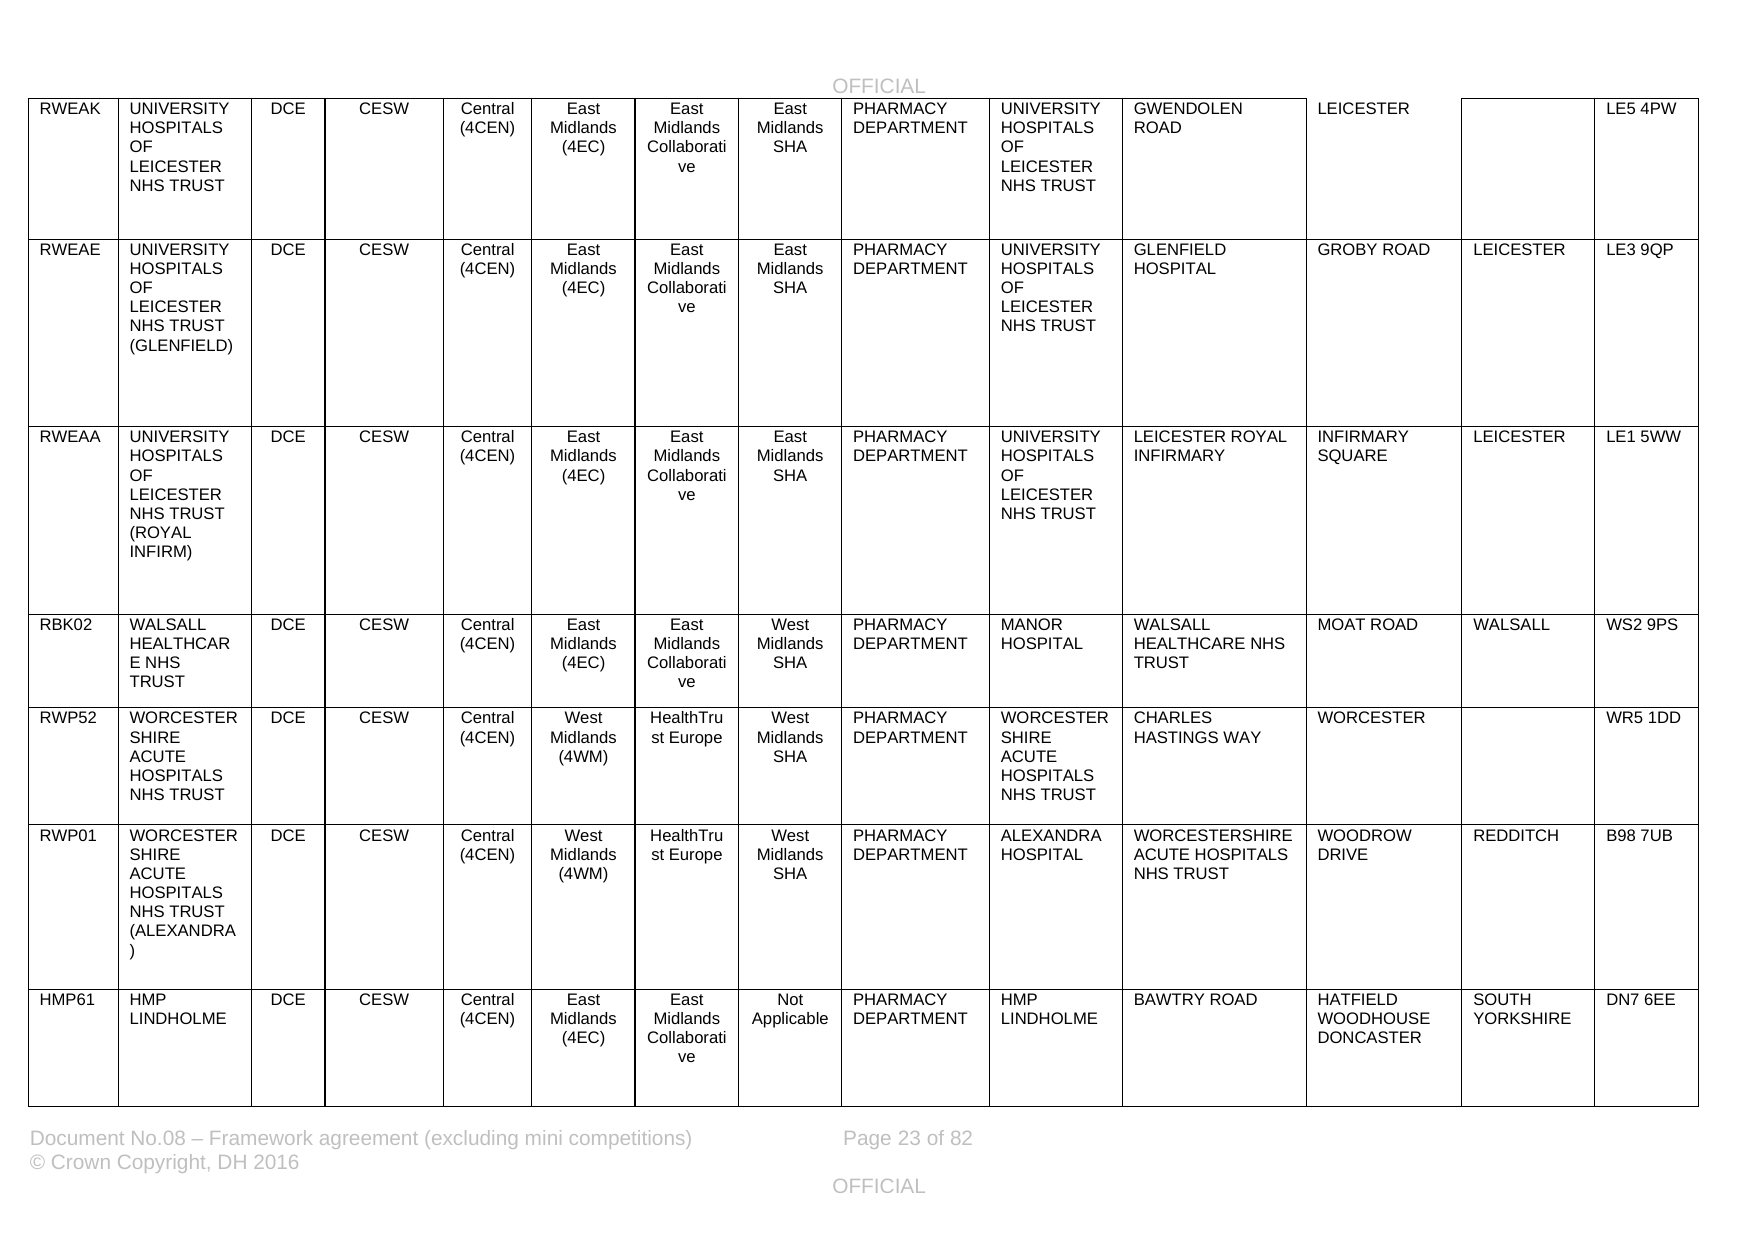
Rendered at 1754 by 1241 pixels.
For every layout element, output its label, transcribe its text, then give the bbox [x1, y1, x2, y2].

table_cell CESW [326, 615, 443, 707]
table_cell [636, 990, 738, 1106]
table_cell LE1 5WW [1595, 427, 1698, 613]
table_cell GWENDOLEN ROAD [1123, 99, 1306, 238]
table_cell LEICESTER [1462, 427, 1594, 613]
table_cell DN7 6EE [1595, 990, 1698, 1106]
table_cell LEICESTER ROYAL INFIRMARY [1123, 427, 1306, 613]
table_cell RWEAK [29, 99, 118, 238]
table_cell East Midlands SHA [739, 427, 841, 613]
table_cell DCE [252, 615, 324, 707]
table_cell BAWTRY ROAD [1123, 990, 1306, 1106]
table_cell UNIVERSITY HOSPITALS OF LEICESTER NHS TRUST (ROYAL INFIRM) [119, 427, 251, 613]
table_cell PHARMACY DEPARTMENT [842, 427, 989, 613]
table_cell East Midlands SHA [739, 240, 841, 426]
table_cell West Midlands SHA [739, 825, 841, 988]
table_cell MANOR HOSPITAL [990, 615, 1122, 707]
table_cell CESW [326, 708, 443, 824]
table_cell RBK02 [29, 615, 118, 707]
table_cell WALSALL HEALTHCARE NHS TRUST [119, 615, 251, 707]
table_cell Central (4CEN) [444, 99, 531, 238]
table_cell HMP LINDHOLME [990, 990, 1122, 1106]
table_cell PHARMACY DEPARTMENT [842, 240, 989, 426]
table_cell GROBY ROAD [1307, 240, 1461, 426]
table_cell CHARLES HASTINGS WAY [1123, 708, 1306, 824]
table_cell UNIVERSITY HOSPITALS OF LEICESTER NHS TRUST (GLENFIELD) [119, 240, 251, 426]
table_cell UNIVERSITY HOSPITALS OF LEICESTER NHS TRUST [119, 99, 251, 238]
table_cell DCE [252, 99, 324, 238]
table_cell East Midlands SHA [739, 99, 841, 238]
table_cell Central (4CEN) [444, 240, 531, 426]
table_cell WALSALL HEALTHCARE NHS TRUST [1123, 615, 1306, 707]
table_cell UNIVERSITY HOSPITALS OF LEICESTER NHS TRUST [990, 240, 1122, 426]
table_cell WR5 1DD [1595, 708, 1698, 824]
table_cell RWEAA [29, 427, 118, 613]
table_cell CESW [326, 990, 443, 1106]
table_cell East Midlands (4EC) [532, 99, 634, 238]
table_cell East Midlands (4EC) [532, 240, 634, 426]
table_cell Central (4CEN) [444, 990, 531, 1106]
table_cell East Midlands Collaborative [636, 427, 738, 613]
table_cell West Midlands SHA [739, 615, 841, 707]
table_cell Central (4CEN) [444, 427, 531, 613]
table_cell Central (4CEN) [444, 708, 531, 824]
table_cell RWEAE [29, 240, 118, 426]
table_cell PHARMACY DEPARTMENT [842, 990, 989, 1106]
table_cell Central (4CEN) [444, 825, 531, 988]
table_cell WOODROW DRIVE [1307, 825, 1461, 988]
table_cell [1462, 99, 1594, 238]
table_cell B98 7UB [1595, 825, 1698, 988]
table_cell DCE [252, 427, 324, 613]
table_cell WORCESTERSHIRE ACUTE HOSPITALS NHS TRUST (ALEXANDRA) [119, 825, 251, 988]
table_cell DCE [252, 990, 324, 1106]
table_cell ALEXANDRA HOSPITAL [990, 825, 1122, 988]
table_cell UNIVERSITY HOSPITALS OF LEICESTER NHS TRUST [990, 427, 1122, 613]
table_cell CESW [326, 99, 443, 238]
table_cell GLENFIELD HOSPITAL [1123, 240, 1306, 426]
table_cell SOUTH YORKSHIRE [1462, 990, 1594, 1106]
table_cell CESW [326, 427, 443, 613]
table_cell East Midlands Collaborative [636, 615, 738, 707]
table_cell West Midlands (4WM) [532, 708, 634, 824]
table_cell LEICESTER [1307, 98, 1461, 238]
table_cell HMP LINDHOLME [119, 990, 251, 1106]
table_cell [1307, 990, 1461, 1106]
table_cell Central (4CEN) [444, 615, 531, 707]
table_cell East Midlands (4EC) [532, 990, 634, 1106]
table_cell UNIVERSITY HOSPITALS OF LEICESTER NHS TRUST [990, 99, 1122, 238]
table_cell LE3 9QP [1595, 240, 1698, 426]
table_cell East Midlands (4EC) [532, 615, 634, 707]
table_cell LE5 4PW [1595, 99, 1698, 238]
table_cell Not Applicable [739, 990, 841, 1106]
table_cell West Midlands (4WM) [532, 825, 634, 988]
table_cell East Midlands Collaborative [636, 240, 738, 426]
table_cell HealthTrust Europe [636, 708, 738, 824]
table_cell REDDITCH [1462, 825, 1594, 988]
table_cell WORCESTERSHIRE ACUTE HOSPITALS NHS TRUST [119, 708, 251, 824]
table_cell East Midlands Collaborative [636, 99, 738, 238]
table_cell CESW [326, 825, 443, 988]
table_cell PHARMACY DEPARTMENT [842, 708, 989, 824]
table_cell RWP52 [29, 708, 118, 824]
table_cell WORCESTER [1307, 708, 1461, 824]
table_cell WORCESTERSHIRE ACUTE HOSPITALS NHS TRUST [990, 708, 1122, 824]
table_cell West Midlands SHA [739, 708, 841, 824]
table_cell PHARMACY DEPARTMENT [842, 825, 989, 988]
table_cell WS2 9PS [1595, 615, 1698, 707]
table_cell RWP01 [29, 825, 118, 988]
table_cell DCE [252, 240, 324, 426]
table_cell MOAT ROAD [1307, 615, 1461, 707]
table_cell DCE [252, 708, 324, 824]
table_cell East Midlands (4EC) [532, 427, 634, 613]
table_cell INFIRMARY SQUARE [1307, 427, 1461, 613]
table_cell DCE [252, 825, 324, 988]
table_cell [1462, 708, 1594, 824]
table_cell LEICESTER [1462, 240, 1594, 426]
table_cell PHARMACY DEPARTMENT [842, 615, 989, 707]
table_cell PHARMACY DEPARTMENT [842, 99, 989, 238]
table_cell HMP61 [29, 990, 118, 1106]
table_cell CESW [326, 240, 443, 426]
table_cell HealthTrust Europe [636, 825, 738, 988]
table_cell WORCESTERSHIRE ACUTE HOSPITALS NHS TRUST [1123, 825, 1306, 988]
table_cell WALSALL [1462, 615, 1594, 707]
